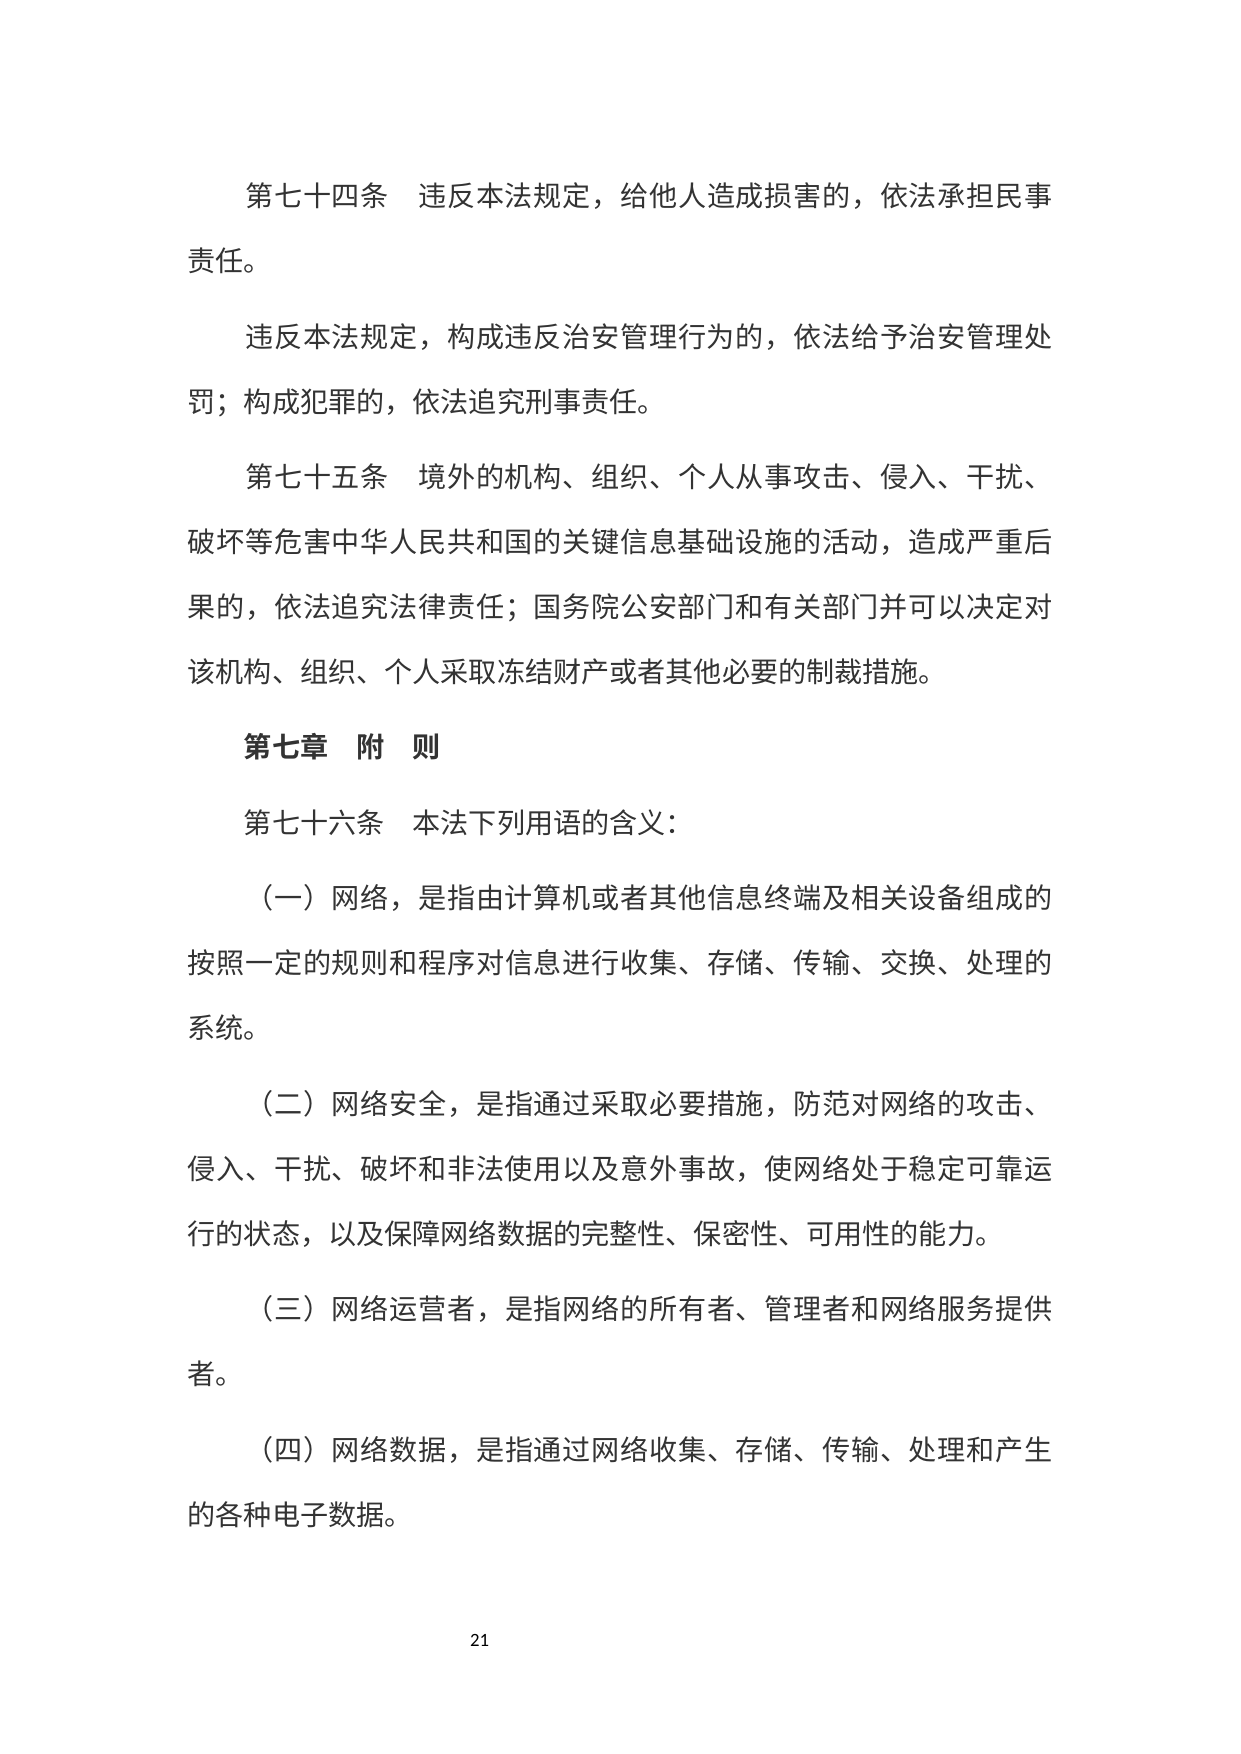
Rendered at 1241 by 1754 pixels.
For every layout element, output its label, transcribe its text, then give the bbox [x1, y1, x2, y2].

text （三）网络运营者，是指网络的所有者、管理者和网络服务提供者。 [187, 1275, 1053, 1405]
text （二）网络安全，是指通过采取必要措施，防范对网络的攻击、侵入、干扰、破坏和非法使用以及意外事故，使网络处于稳定可靠运行的状态，以及保障网络数据的完整性、保密性、可用性的能力。 [187, 1069, 1053, 1264]
text 违反本法规定，构成违反治安管理行为的，依法给予治安管理处罚；构成犯罪的，依法追究刑事责任。 [187, 302, 1053, 432]
text 第七十四条 违反本法规定，给他人造成损害的，依法承担民事责任。 [187, 162, 1053, 292]
text 第七十五条 境外的机构、组织、个人从事攻击、侵入、干扰、破坏等危害中华人民共和国的关键信息基础设施的活动，造成严重后果的，依法追究法律责任；国务院公安部门和有关部门并可以决定对该机构、组织、个人采取冻结财产或者其他必要的制裁措施。 [187, 443, 1053, 703]
text 第七章 附 则 [187, 713, 1053, 778]
text 第七十六条 本法下列用语的含义： [187, 789, 1053, 854]
text （一）网络，是指由计算机或者其他信息终端及相关设备组成的按照一定的规则和程序对信息进行收集、存储、传输、交换、处理的系统。 [187, 864, 1053, 1059]
text （四）网络数据，是指通过网络收集、存储、传输、处理和产生的各种电子数据。 [187, 1415, 1053, 1545]
